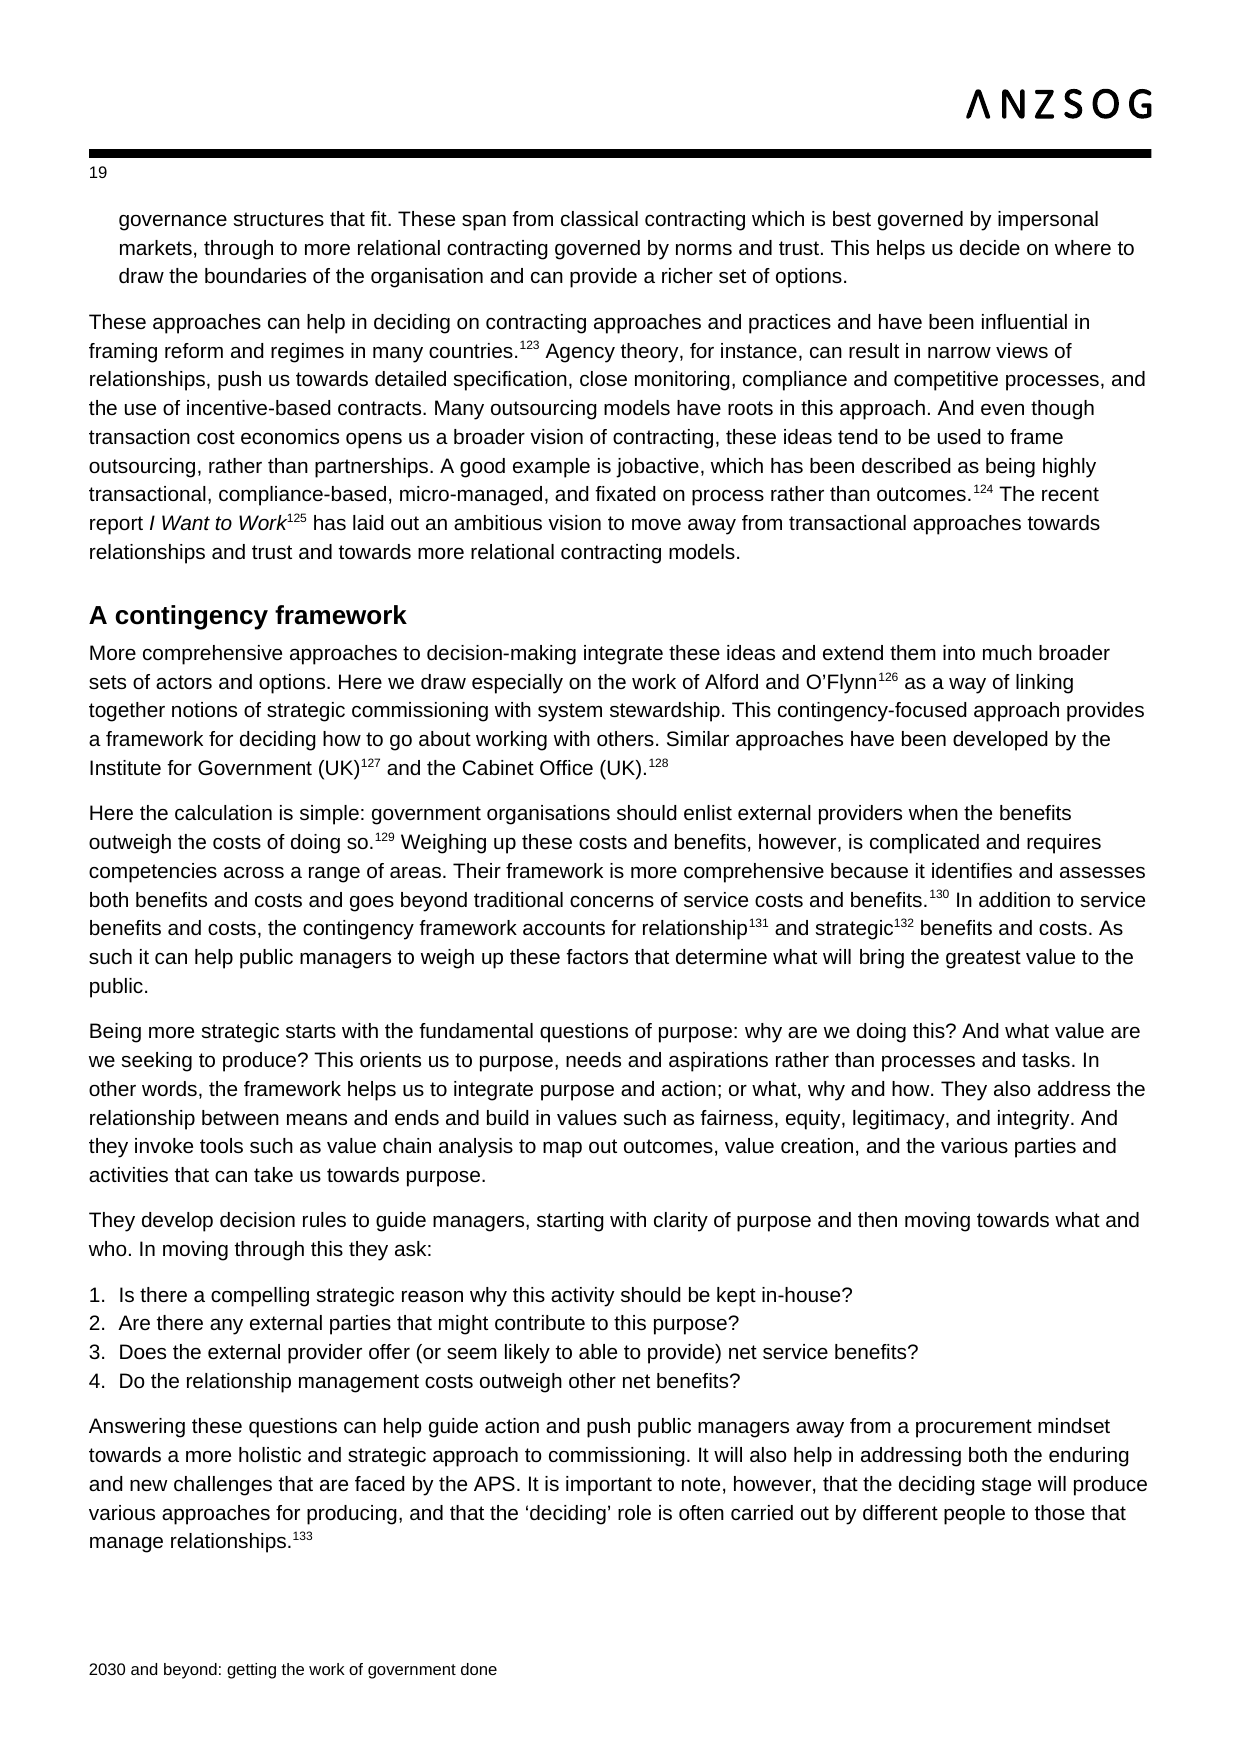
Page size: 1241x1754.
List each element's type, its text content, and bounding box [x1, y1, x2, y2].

text These approaches can help in deciding on contracting approaches and practices and have been influential in framing reform and regimes in many countries. Agency theory, for instance, can result in narrow views of relationships, push us towards detailed specification, close monitoring, compliance and competitive processes, and the use of incentive-based contracts. Many outsourcing models have roots in this approach. And even though transaction cost economics opens us a broader vision of contracting, these ideas tend to be used to frame outsourcing, rather than partnerships. A good example is jobactive, which has been described as being highly transactional, compliance-based, micro-managed, and fixated on process rather than outcomes. The recent report I Want to Work has laid out an ambitious vision to move away from transactional approaches towards relationships and trust and towards more relational contracting models. [89, 310, 1152, 564]
text More comprehensive approaches to decision-making integrate these ideas and extend them into much broader sets of actors and options. Here we draw especially on the work of Alford and O’Flynn as a way of linking together notions of strategic commissioning with system stewardship. This contingency-focused approach provides a framework for deciding how to go about working with others. Similar approaches have been developed by the Institute for Government (UK) and the Cabinet Office (UK). [89, 641, 1152, 780]
list Does the external provider offer (or seem likely to able to provide) net service benefits? [89, 1340, 1152, 1364]
text Answering these questions can help guide action and push public managers away from a procurement mindset towards a more holistic and strategic approach to commissioning. It will also help in addressing both the enduring and new challenges that are faced by the APS. It is important to note, however, that the deciding stage will produce various approaches for producing, and that the ‘deciding’ role is often carried out by different people to those that manage relationships. [89, 1414, 1152, 1553]
list Is there a compelling strategic reason why this activity should be kept in-house? [89, 1282, 1152, 1306]
list Are there any external parties that might contribute to this purpose? [89, 1311, 1152, 1335]
text They develop decision rules to guide managers, starting with clarity of purpose and then moving towards what and who. In moving through this they ask: [89, 1208, 1152, 1261]
subtitle A contingency framework [89, 600, 1152, 629]
text Being more strategic starts with the fundamental questions of purpose: why are we doing this? And what value are we seeking to produce? This orients us to purpose, needs and aspirations rather than processes and tasks. In other words, the framework helps us to integrate purpose and action; or what, why and how. They also address the relationship between means and ends and build in values such as fairness, equity, legitimacy, and integrity. And they invoke tools such as value chain analysis to map out outcomes, value creation, and the various parties and activities that can take us towards purpose. [89, 1019, 1152, 1187]
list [89, 207, 1152, 288]
list Do the relationship management costs outweigh other net benefits? [89, 1369, 1152, 1393]
text Here the calculation is simple: government organisations should enlist external providers when the benefits outweigh the costs of doing so. Weighing up these costs and benefits, however, is complicated and requires competencies across a range of areas. Their framework is more comprehensive because it identifies and assesses both benefits and costs and goes beyond traditional concerns of service costs and benefits. In addition to service benefits and costs, the contingency framework accounts for relationship and strategic benefits and costs. As such it can help public managers to weigh up these factors that determine what will bring the greatest value to the public. [89, 801, 1152, 998]
